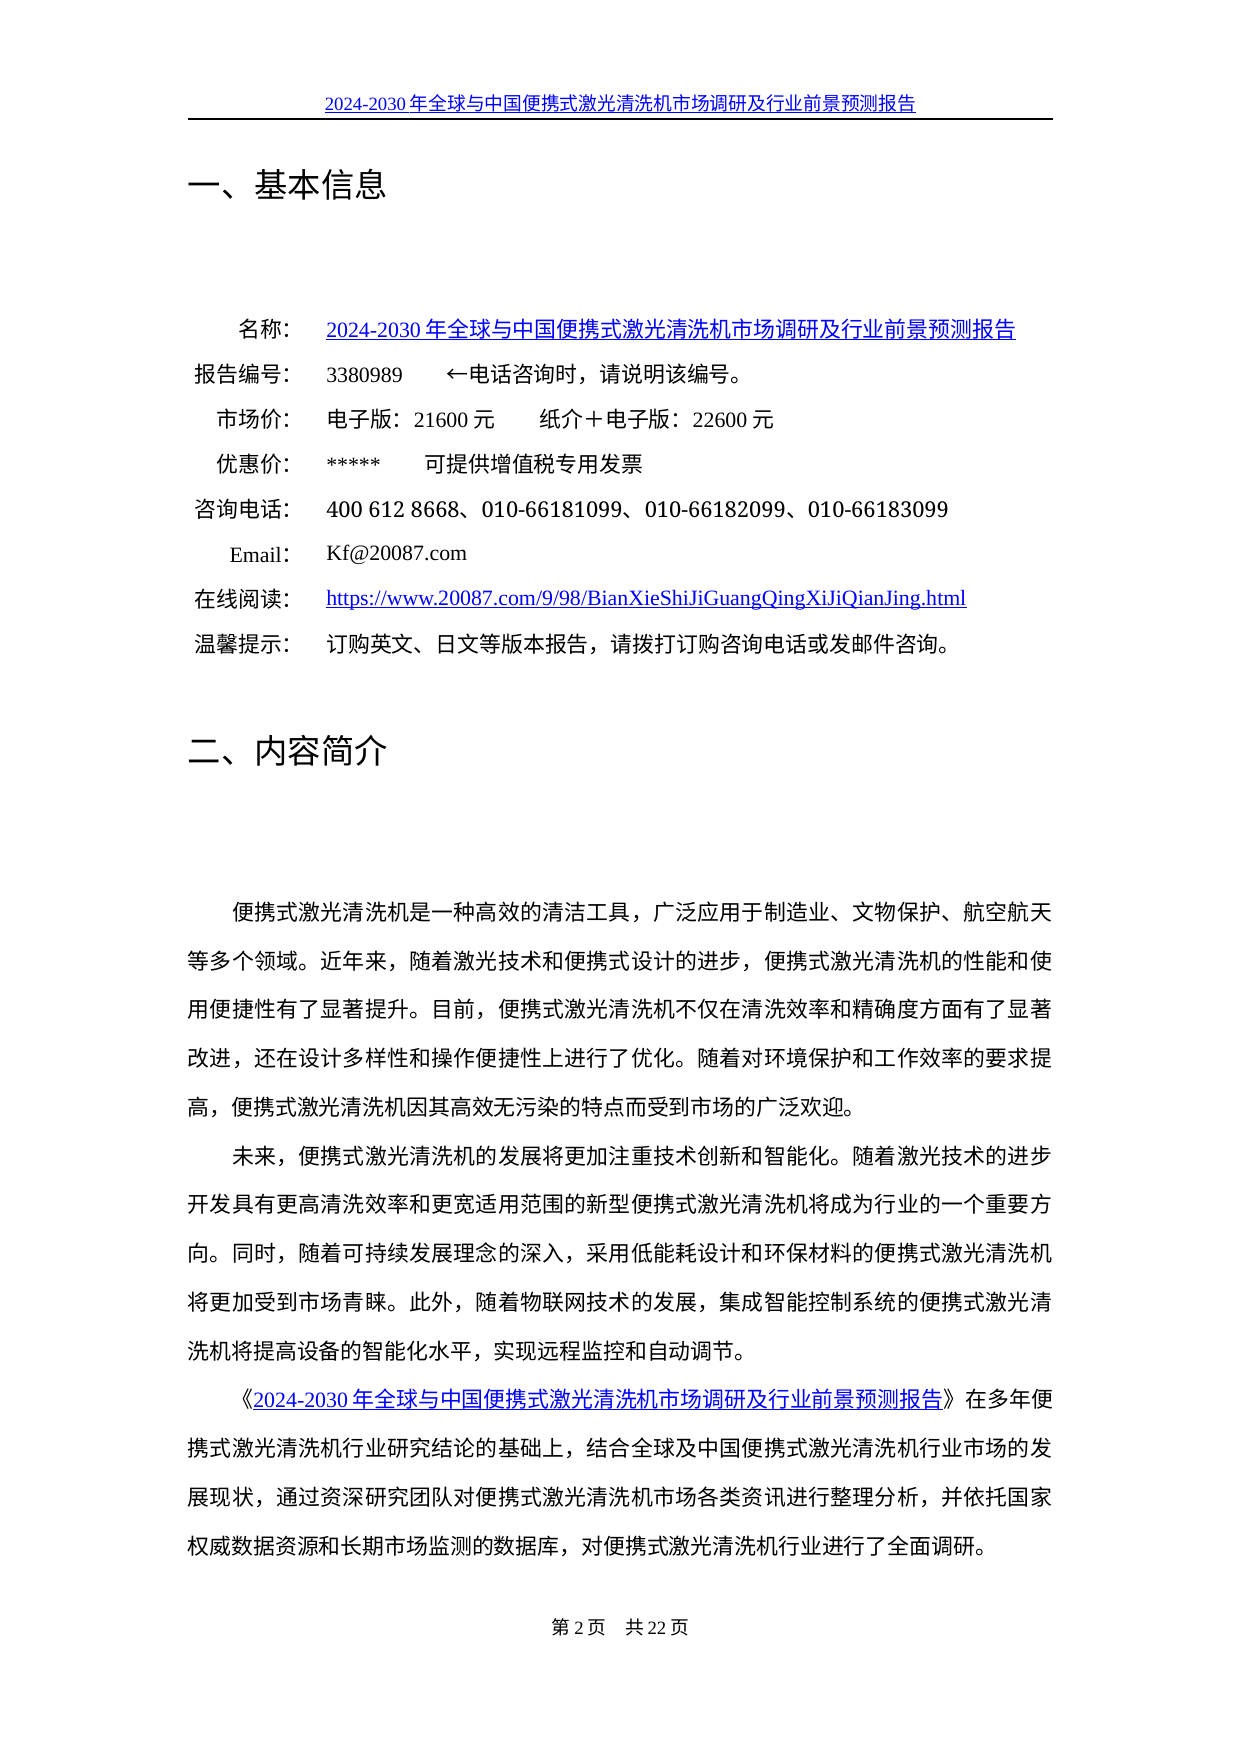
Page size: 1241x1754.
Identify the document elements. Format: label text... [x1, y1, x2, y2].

table_cell 咨询电话： [167, 492, 315, 537]
table_cell 3380989 ←电话咨询时，请说明该编号。 [315, 357, 1073, 402]
table_cell Email： [167, 537, 315, 582]
table_cell 优惠价： [167, 447, 315, 492]
table_cell Kf@20087.com [315, 537, 1073, 582]
table_cell 电子版：21600 元 纸介＋电子版：22600 元 [315, 402, 1073, 447]
table_cell 报告编号： [167, 357, 315, 402]
table_cell [315, 582, 1073, 627]
title 二、内容简介 [187, 717, 1053, 782]
table_cell 温馨提示： [167, 627, 315, 672]
table_header 名称： [167, 312, 315, 357]
table_cell 在线阅读： [167, 582, 315, 627]
table_cell 市场价： [167, 402, 315, 447]
table_cell ***** 可提供增值税专用发票 [315, 447, 1073, 492]
table_cell 400 612 8668、010-66181099、010-66182099、010-66183099 [315, 492, 1073, 537]
title 一、基本信息 [187, 150, 1053, 215]
table_header 2024-2030年全球与中国便携式激光清洗机市场调研及行业前景预测报告 [315, 312, 1073, 357]
table_cell 订购英文、日文等版本报告，请拨打订购咨询电话或发邮件咨询。 [315, 627, 1073, 672]
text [187, 894, 1053, 1561]
